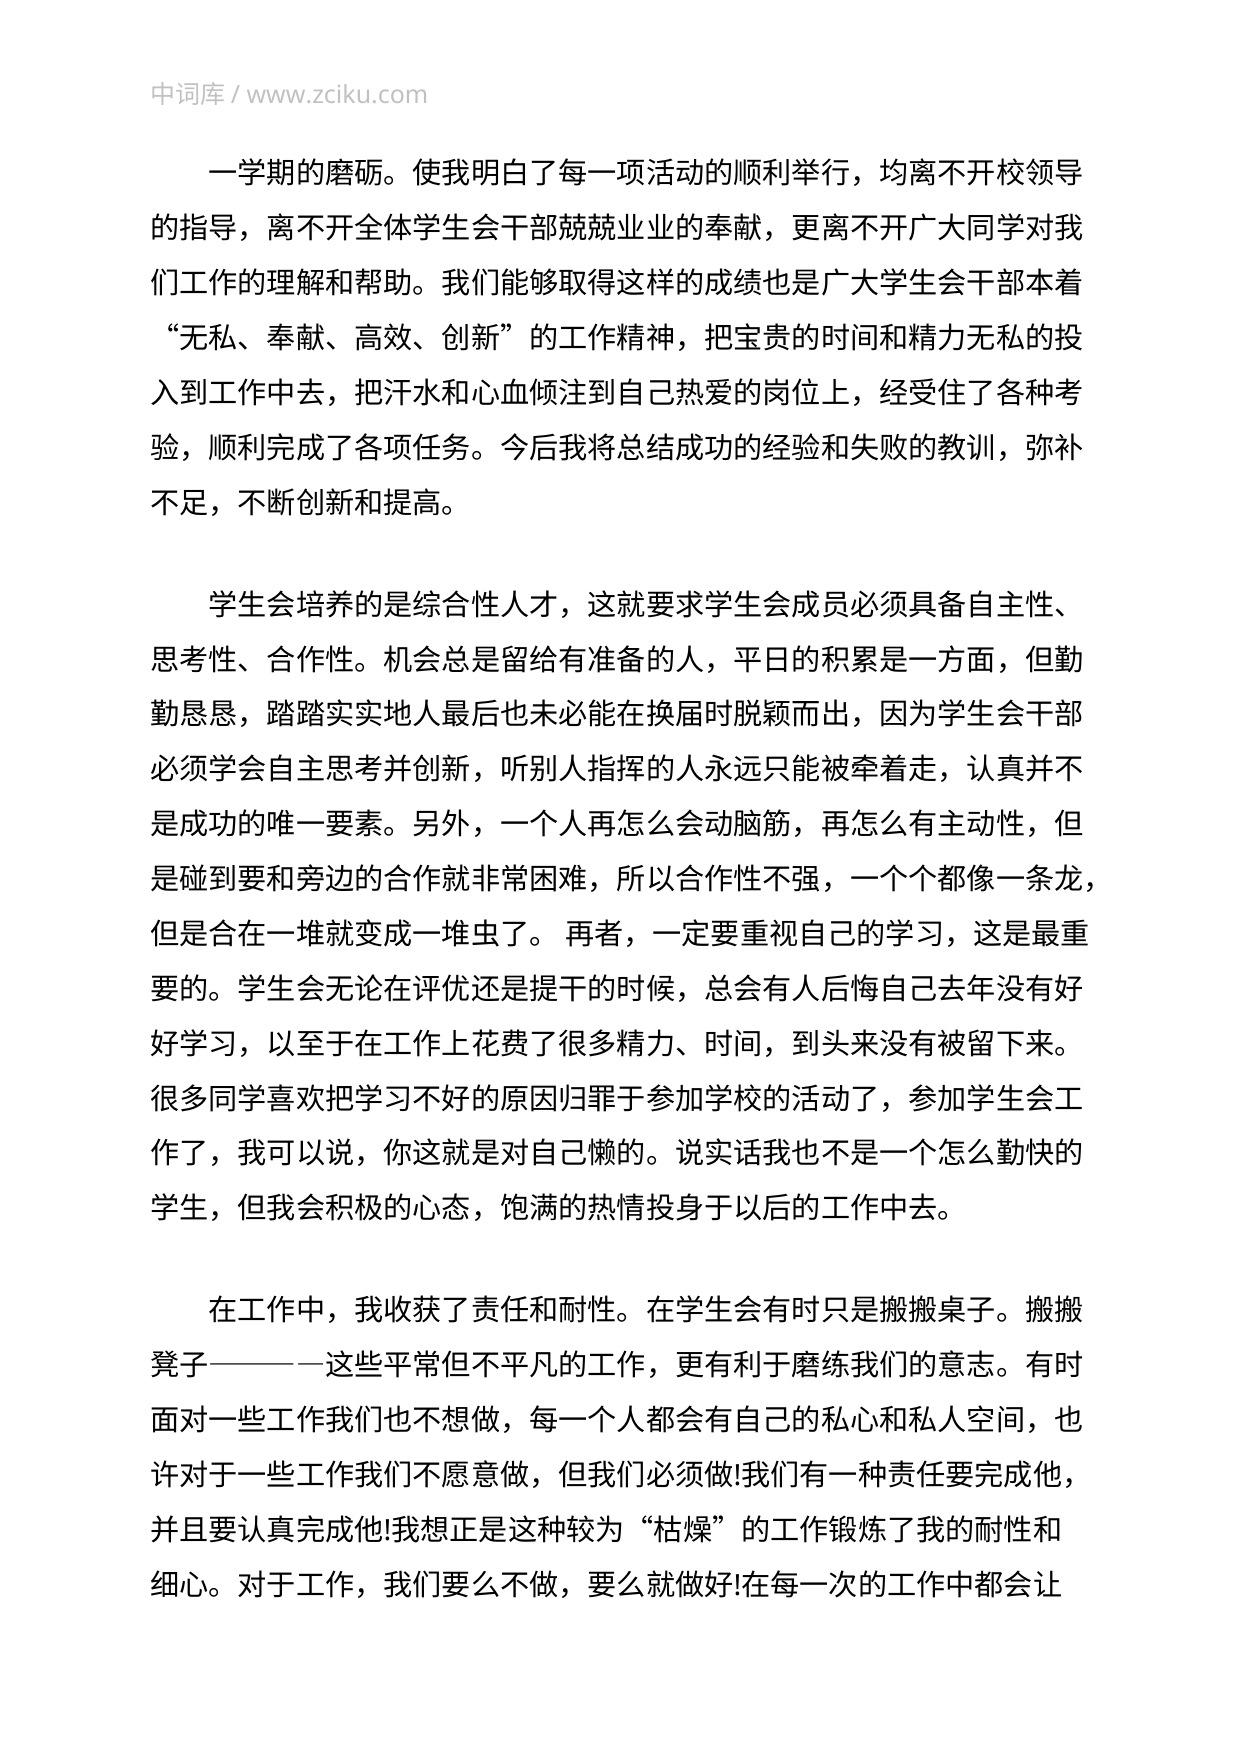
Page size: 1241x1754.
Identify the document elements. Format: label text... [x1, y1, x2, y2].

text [150, 1287, 1090, 1604]
text 学生会培养的是综合性人才，这就要求学生会成员必须具备自主性、思考性、合作性。机会总是留给有准备的人，平日的积累是一方面，但勤勤恳恳，踏踏实实地人最后也未必能在换届时脱颖而出，因为学生会干部必须学会自主思考并创新，听别人指挥的人永远只能被牵着走，认真并不是成功的唯一要素。另外，一个人再怎么会动脑筋，再怎么有主动性，但是碰到要和旁边的合作就非常困难，所以合作性不强，一个个都像一条龙，但是合在一堆就变成一堆虫了。 再者，一定要重视自己的学习，这是最重要的。学生会无论在评优还是提干的时候，总会有人后悔自己去年没有好好学习，以至于在工作上花费了很多精力、时间，到头来没有被留下来。很多同学喜欢把学习不好的原因归罪于参加学校的活动了，参加学生会工作了，我可以说，你这就是对自己懒的。说实话我也不是一个怎么勤快的学生，但我会积极的心态，饱满的热情投身于以后的工作中去。 [150, 581, 1090, 1227]
text 一学期的磨砺。使我明白了每一项活动的顺利举行，均离不开校领导的指导，离不开全体学生会干部兢兢业业的奉献，更离不开广大同学对我们工作的理解和帮助。我们能够取得这样的成绩也是广大学生会干部本着“无私、奉献、高效、创新”的工作精神，把宝贵的时间和精力无私的投入到工作中去，把汗水和心血倾注到自己热爱的岗位上，经受住了各种考验，顺利完成了各项任务。今后我将总结成功的经验和失败的教训，弥补不足，不断创新和提高。 [150, 150, 1090, 522]
